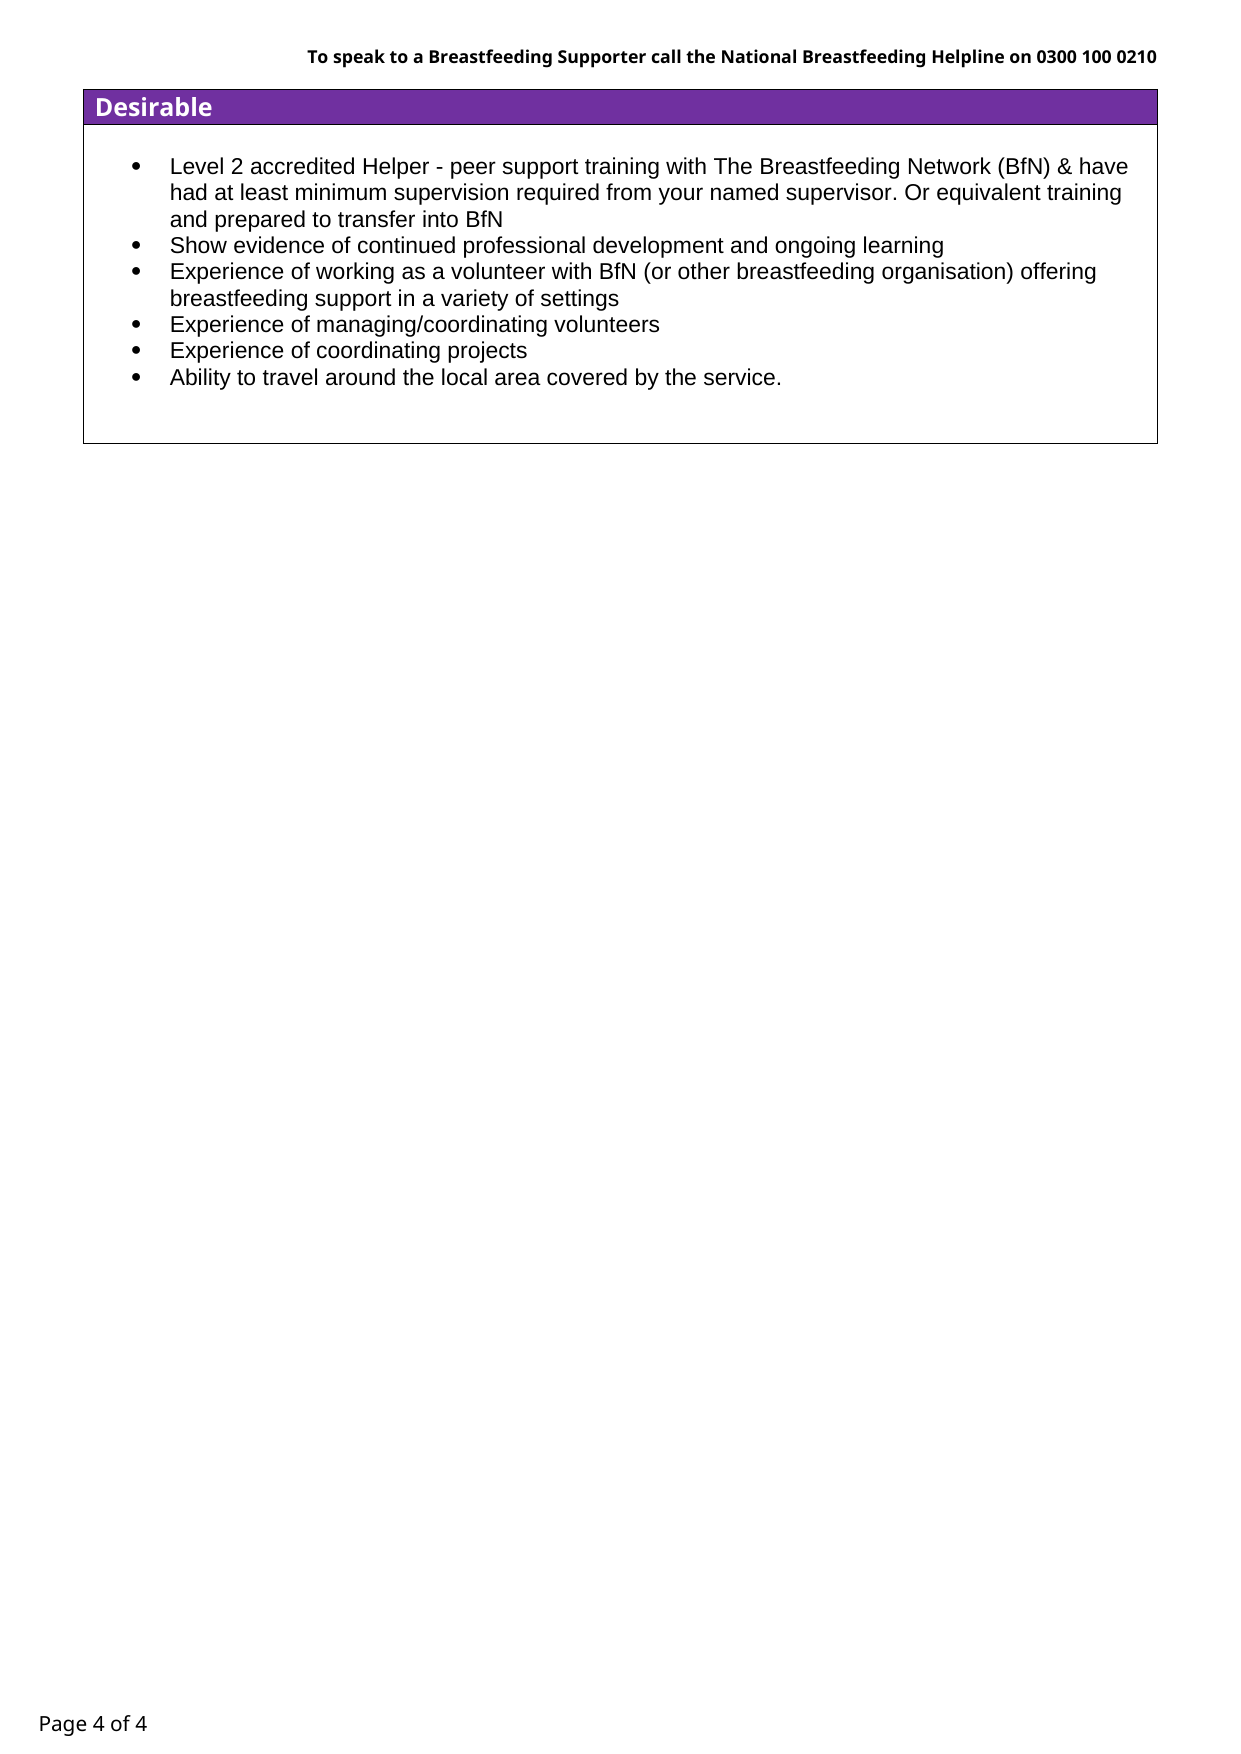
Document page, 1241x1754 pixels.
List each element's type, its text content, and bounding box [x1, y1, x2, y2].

table_header Desirable [84, 90, 1157, 124]
table_cell Level 2 accredited Helper - peer support training with The Breastfeeding Network (BfN) & have had at least minimum supervision required from your named supervisor. Or equivalent training and prepared to transfer into BfN Show evidence of continued professional development and ongoing learning Experience of working as a volunteer with BfN (or other breastfeeding organisation) offering breastfeeding support in a variety of settings Experience of managing/coordinating volunteers Experience of coordinating projects Ability to travel around the local area covered by the service. [84, 125, 1157, 443]
